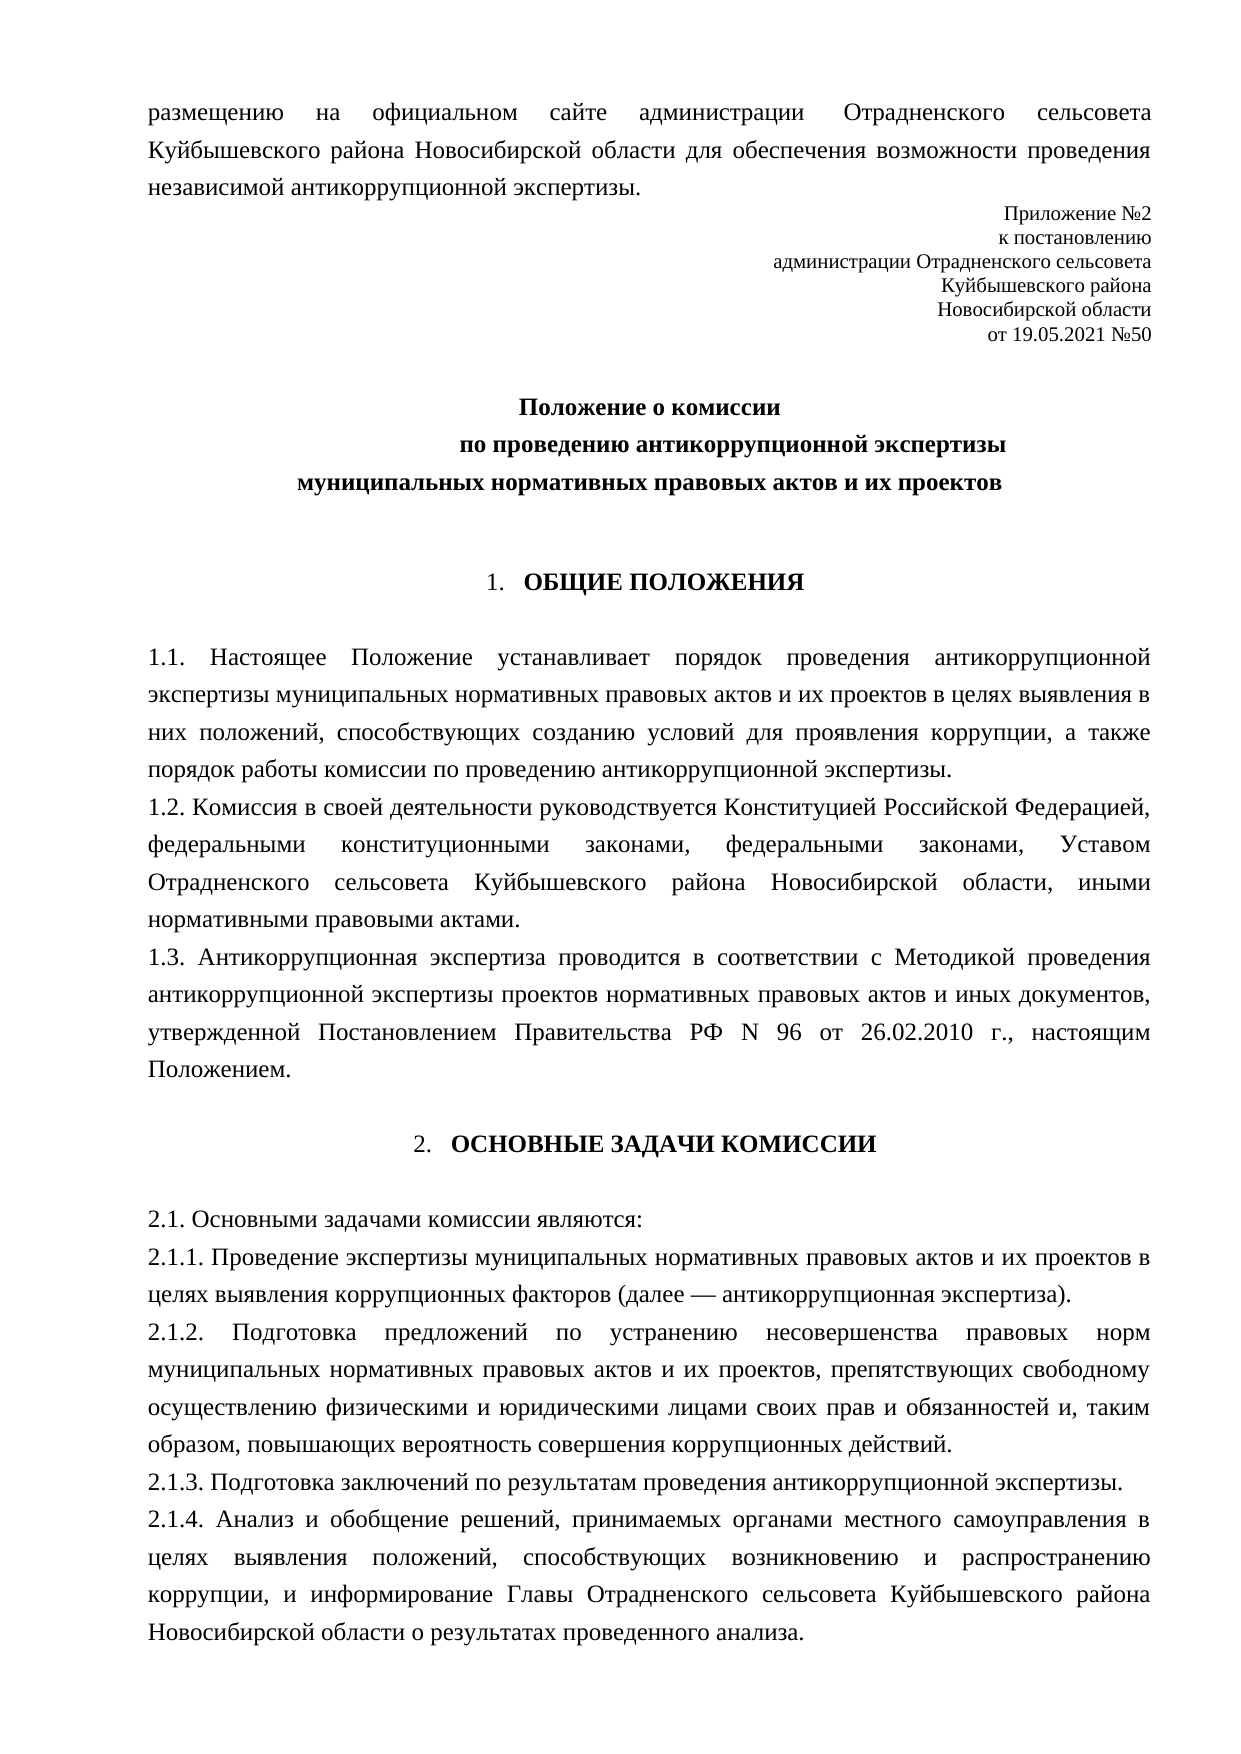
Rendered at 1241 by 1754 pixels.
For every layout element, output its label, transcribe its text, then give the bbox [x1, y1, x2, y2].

text 2.1.2. Подготовка предложений по устранению несовершенства правовых норм муниципальных нормативных правовых актов и их проектов, препятствующих свободному осуществлению физическими и юридическими лицами своих прав и обязанностей и, таким образом, повышающих вероятность совершения коррупционных действий. [148, 1308, 1152, 1458]
text к постановлению [148, 225, 1152, 249]
text Положение о комиссии [148, 383, 1152, 421]
text 1.2. Комиссия в своей деятельности руководствуется Конституцией Российской Федерацией, федеральными конституционными законами, федеральными законами, Уставом Отрадненского сельсовета Куйбышевского района Новосибирской области, иными нормативными правовыми актами. [148, 783, 1152, 933]
text Новосибирской области [148, 297, 1152, 321]
text муниципальных нормативных правовых актов и их проектов [148, 458, 1152, 496]
text Приложение №2 [148, 201, 1152, 225]
text 1.1. Настоящее Положение устанавливает порядок проведения антикоррупционной экспертизы муниципальных нормативных правовых актов и их проектов в целях выявления в них положений, способствующих созданию условий для проявления коррупции, а также порядок работы комиссии по проведению антикоррупционной экспертизы. [148, 633, 1152, 783]
text администрации Отрадненского сельсовета [148, 249, 1152, 273]
text от 19.05.2021 №50 [148, 321, 1152, 346]
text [148, 89, 1152, 201]
text по проведению антикоррупционной экспертизы [148, 421, 1152, 458]
text 2.1.3. Подготовка заключений по результатам проведения антикоррупционной экспертизы. [148, 1458, 1152, 1496]
text 2.1.4. Анализ и обобщение решений, принимаемых органами местного самоуправления в целях выявления положений, способствующих возникновению и распространению коррупции, и информирование Главы Отрадненского сельсовета Куйбышевского района Новосибирской области о результатах проведенного анализа. [148, 1496, 1152, 1646]
text Куйбышевского района [148, 273, 1152, 297]
text 2.1.1. Проведение экспертизы муниципальных нормативных правовых актов и их проектов в целях выявления коррупционных факторов (далее — антикоррупционная экспертиза). [148, 1233, 1152, 1308]
text 2.1. Основными задачами комиссии являются: [148, 1196, 1152, 1233]
list ОСНОВНЫЕ ЗАДАЧИ КОМИССИИ [138, 1121, 1152, 1158]
text 1.3. Антикоррупционная экспертиза проводится в соответствии с Методикой проведения антикоррупционной экспертизы проектов нормативных правовых актов и иных документов, утвержденной Постановлением Правительства РФ N 96 от 26.02.2010 г., настоящим Положением. [148, 933, 1152, 1083]
list ОБЩИЕ ПОЛОЖЕНИЯ [138, 558, 1152, 596]
